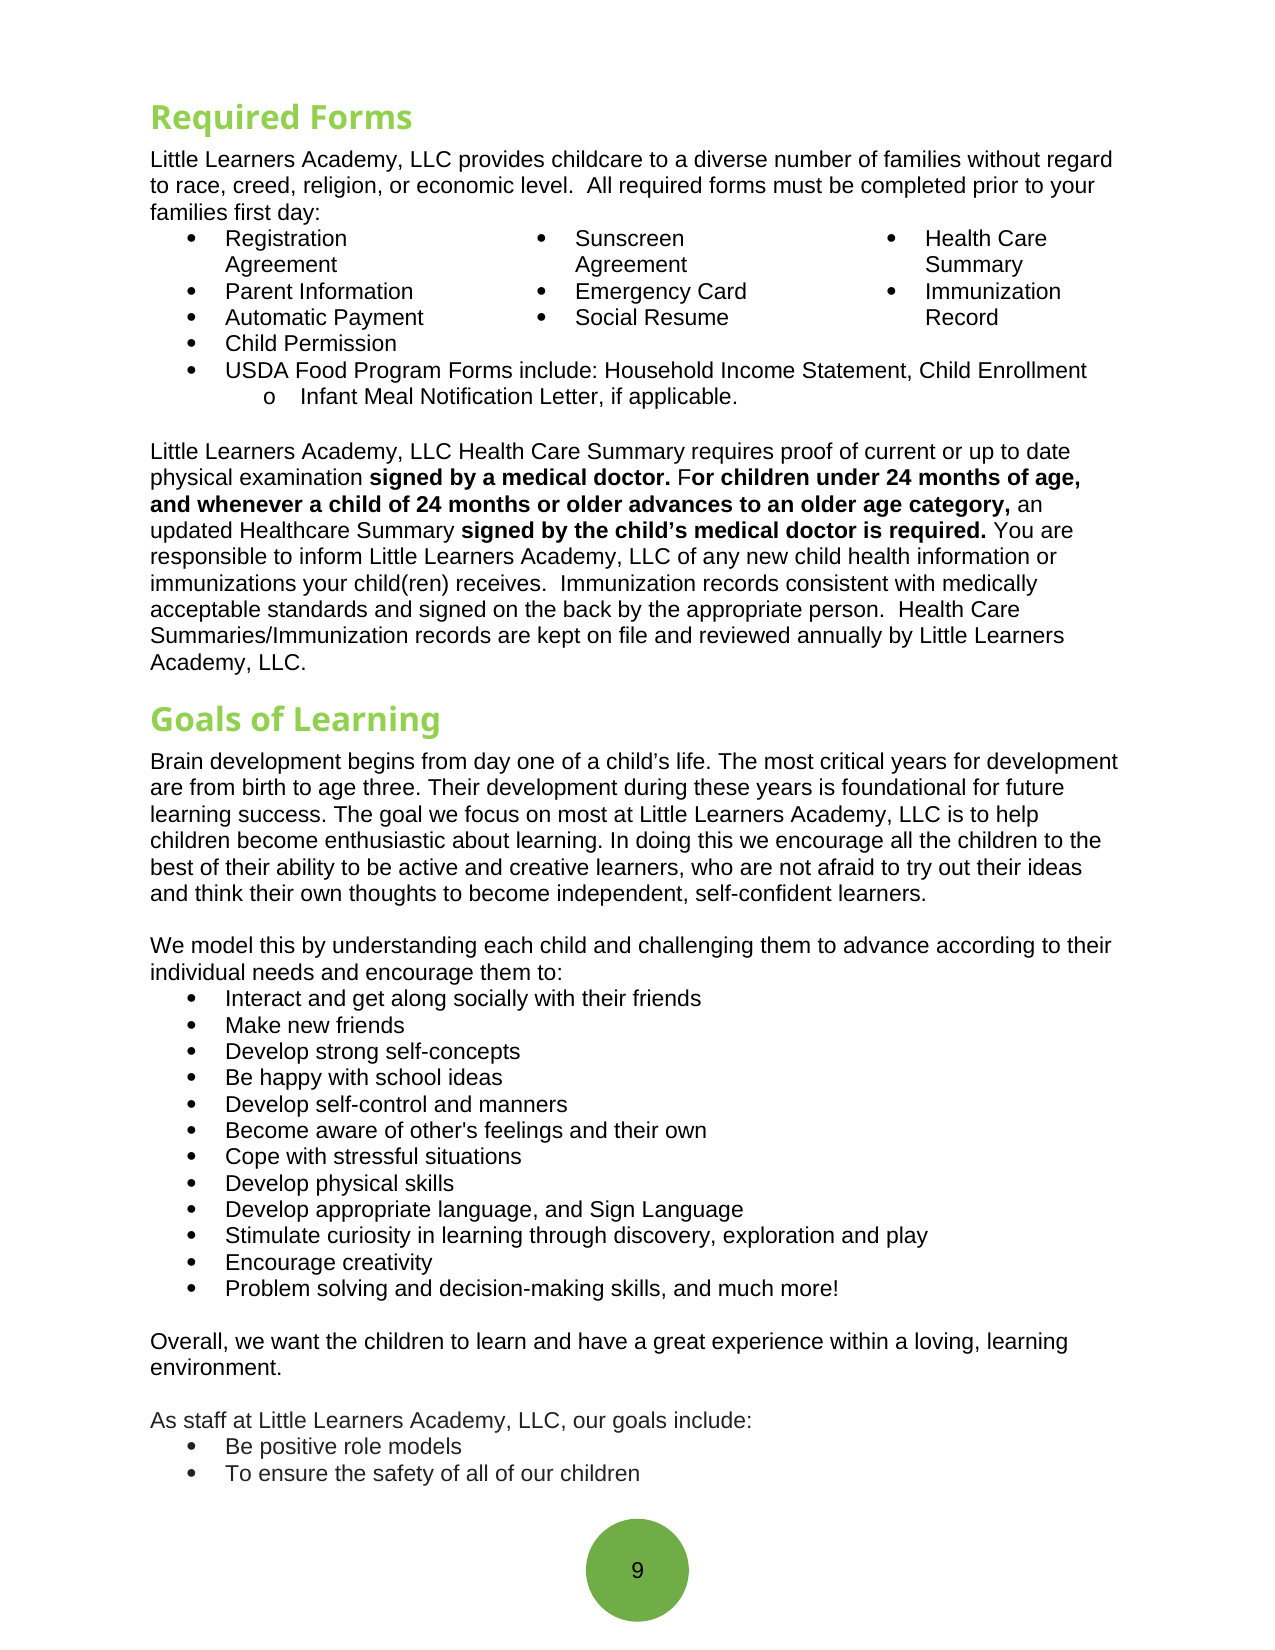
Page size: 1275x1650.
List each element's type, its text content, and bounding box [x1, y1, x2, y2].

list Develop self-control and manners [187, 1091, 1125, 1117]
list Make new friends [187, 1012, 1125, 1038]
list Stimulate curiosity in learning through discovery, exploration and play [187, 1222, 1125, 1249]
list Health Care Summary [887, 225, 1125, 278]
list Be happy with school ideas [187, 1064, 1125, 1091]
list Infant Meal Notification Letter, if applicable. [262, 383, 1125, 411]
list Parent Information [187, 278, 425, 304]
list Social Resume [537, 304, 775, 330]
list Cope with stressful situations [187, 1143, 1125, 1170]
text Little Learners Academy, LLC Health Care Summary requires proof of current or up to date physical examination signed by a medical doctor. For children under 24 months of age, and whenever a child of 24 months or older advances to an older age category, an updated Healthcare Summary signed by the child’s medical doctor is required. You are responsible to inform Little Learners Academy, LLC of any new child health information or immunizations your child(ren) receives. Immunization records consistent with medically acceptable standards and signed on the back by the appropriate person. Health Care Summaries/Immunization records are kept on file and reviewed annually by Little Learners Academy, LLC. [150, 438, 1125, 675]
list Emergency Card [537, 278, 775, 304]
text Overall, we want the children to learn and have a great experience within a loving, learning environment. [150, 1328, 1125, 1381]
list Encourage creativity [187, 1249, 1125, 1275]
list Develop appropriate language, and Sign Language [187, 1196, 1125, 1222]
list Develop strong self-concepts [187, 1038, 1125, 1064]
list Child Permission [187, 330, 425, 357]
text Little Learners Academy, LLC provides childcare to a diverse number of families without regard to race, creed, religion, or economic level. All required forms must be completed prior to your families first day: [150, 146, 1125, 225]
list Problem solving and decision-making skills, and much more! [187, 1275, 1125, 1301]
list USDA Food Program Forms include: Household Income Statement, Child Enrollment [187, 357, 1125, 383]
list Become aware of other's feelings and their own [187, 1117, 1125, 1143]
list Immunization Record [887, 278, 1125, 330]
text As staff at Little Learners Academy, LLC, our goals include: [150, 1407, 1125, 1433]
text We model this by understanding each child and challenging them to advance according to their individual needs and encourage them to: [150, 932, 1125, 985]
list To ensure the safety of all of our children [187, 1459, 1125, 1486]
list Registration Agreement [187, 225, 425, 278]
list Sunscreen Agreement [537, 225, 775, 278]
list Develop physical skills [187, 1170, 1125, 1196]
list Be positive role models [187, 1433, 1125, 1459]
subtitle Required Forms [150, 94, 1125, 139]
subtitle Goals of Learning [150, 696, 1125, 741]
text Brain development begins from day one of a child’s life. The most critical years for development are from birth to age three. Their development during these years is foundational for future learning success. The goal we focus on most at Little Learners Academy, LLC is to help children become enthusiastic about learning. In doing this we encourage all the children to the best of their ability to be active and creative learners, who are not afraid to try out their ideas and think their own thoughts to become independent, self-confident learners. [150, 748, 1125, 906]
list Interact and get along socially with their friends [187, 985, 1125, 1012]
list Automatic Payment [187, 304, 425, 330]
